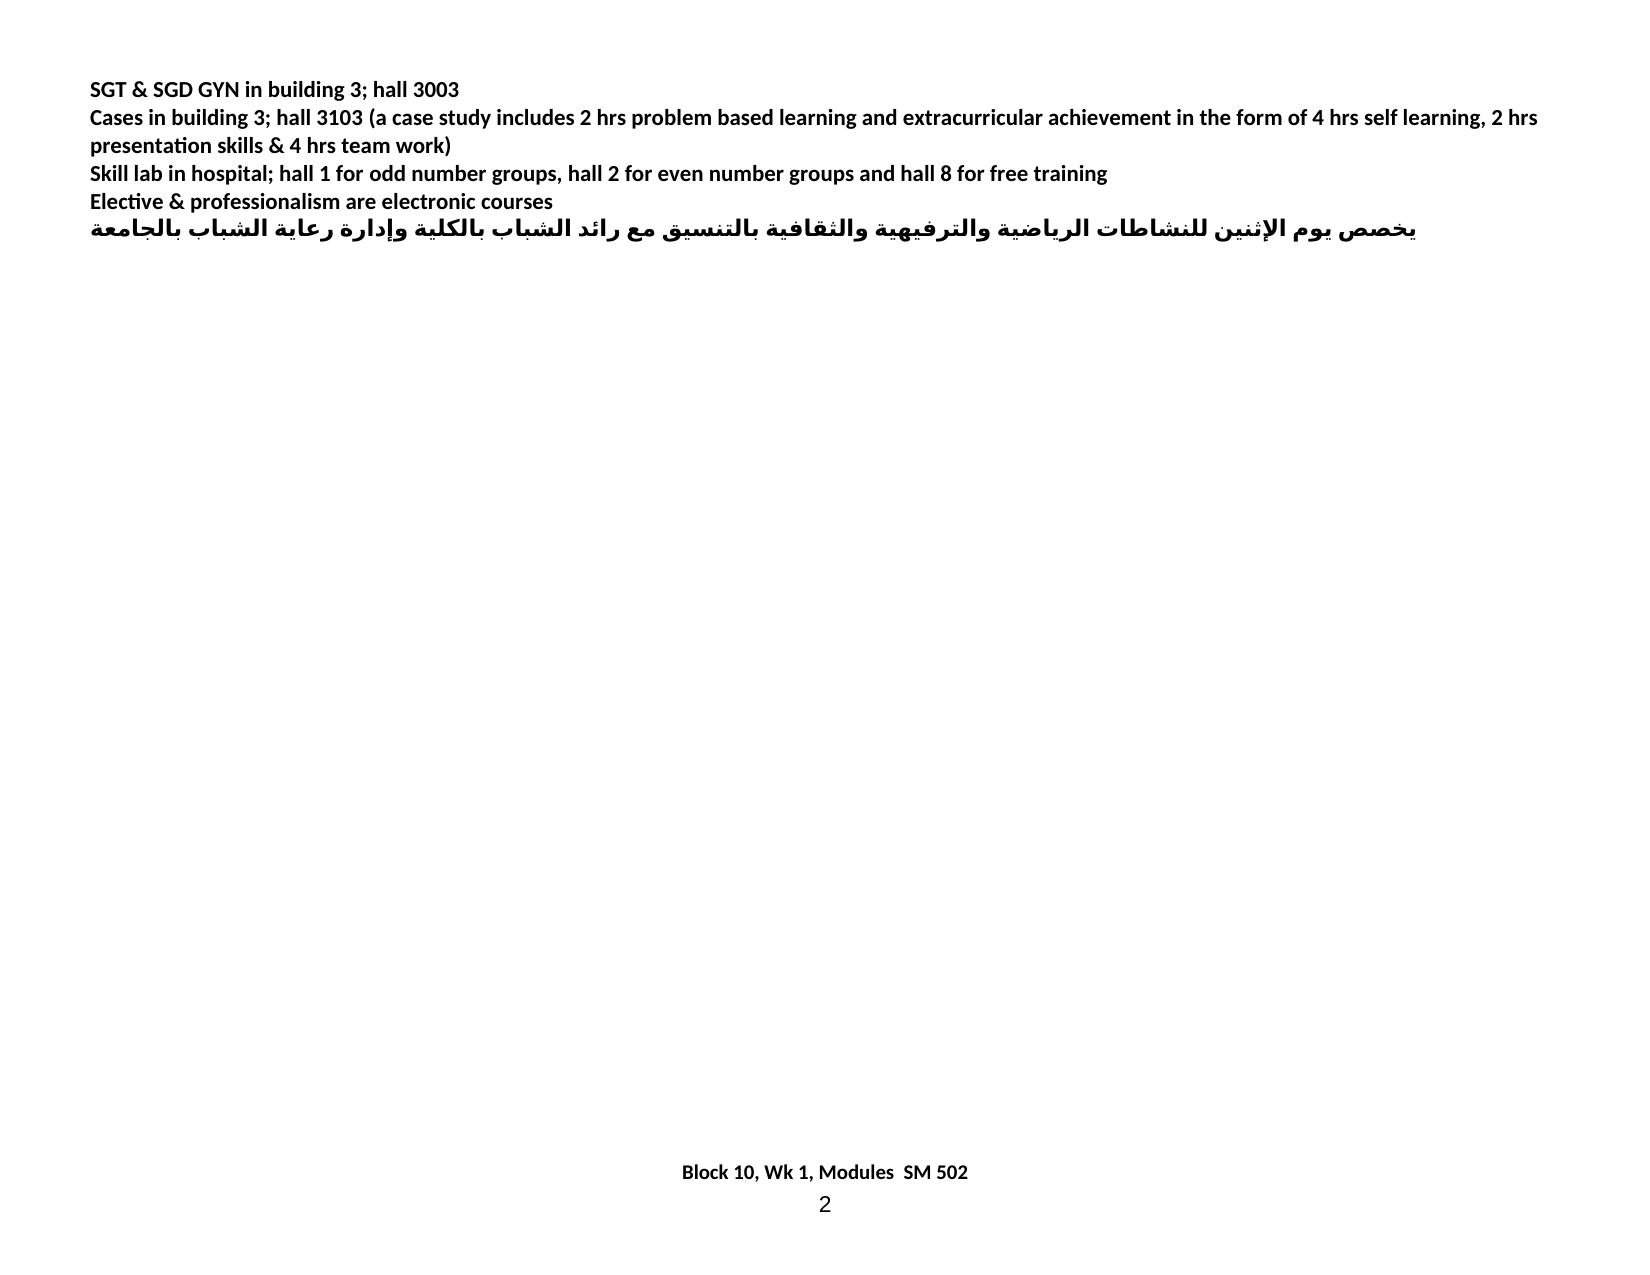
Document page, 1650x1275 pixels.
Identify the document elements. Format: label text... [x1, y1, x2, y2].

text يخصص يوم الإثنين للنشاطات الرياضية والترفيهية والثقافية بالتنسيق مع رائد الشباب بالكلية وإدارة رعاية الشباب بالجامعة [90, 215, 1560, 241]
text Skill lab in hospital; hall 1 for odd number groups, hall 2 for even number groups and hall 8 for free training [90, 159, 1560, 187]
text Block 10, Wk 1, Modules SM 502 [90, 1159, 1560, 1184]
text Cases in building 3; hall 3103 (a case study includes 2 hrs problem based learning and extracurricular achievement in the form of 4 hrs self learning, 2 hrs presentation skills & 4 hrs team work) [90, 103, 1560, 159]
text Elective & professionalism are electronic courses [90, 187, 1560, 215]
text SGT & SGD GYN in building 3; hall 3003 [90, 75, 1560, 103]
